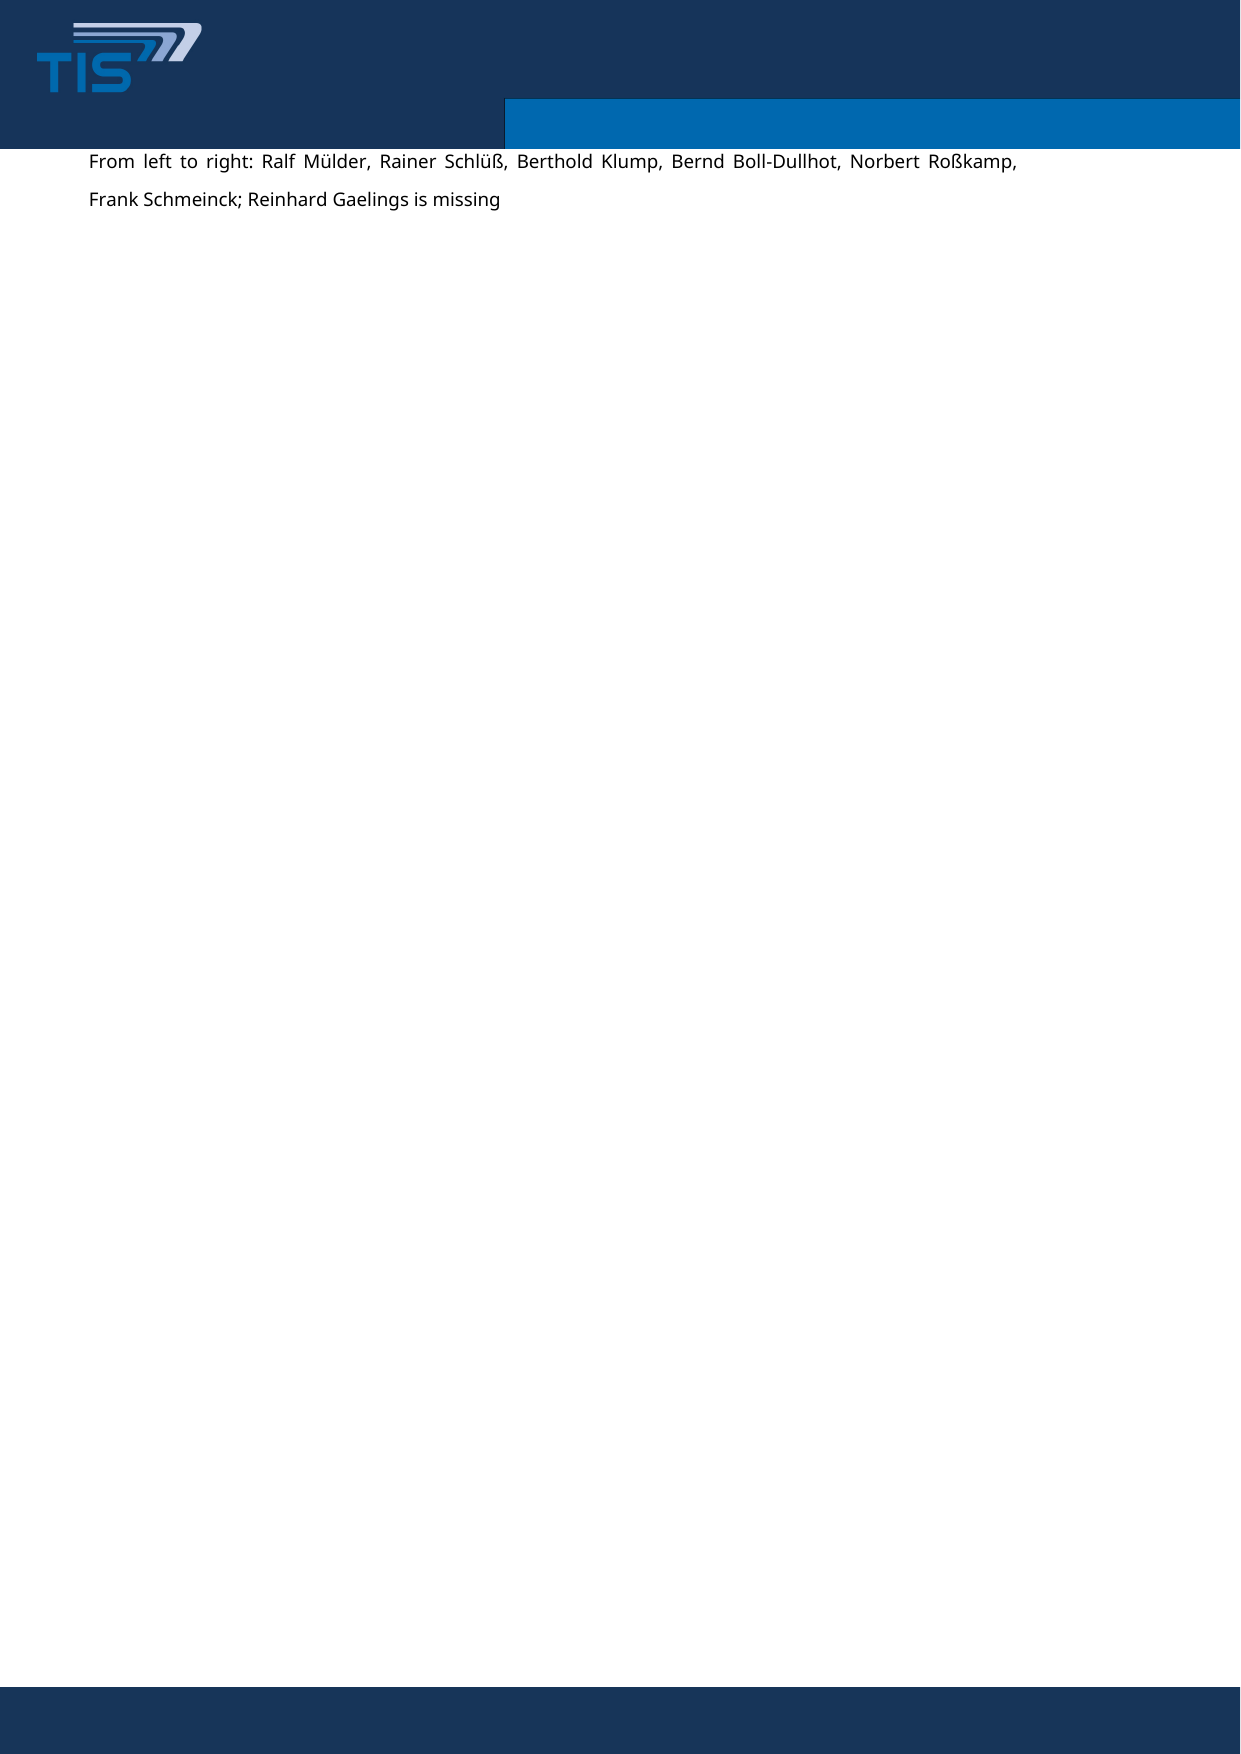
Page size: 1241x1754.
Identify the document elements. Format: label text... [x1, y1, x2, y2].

picture [0, 0, 1241, 149]
text From left to right: Ralf Mülder, Rainer Schlüß, Berthold Klump, Bernd Boll-Dullhot, Norbert Roßkamp, Frank Schmeinck; Reinhard Gaelings is missing [89, 149, 1019, 212]
picture [0, 1687, 1241, 1754]
